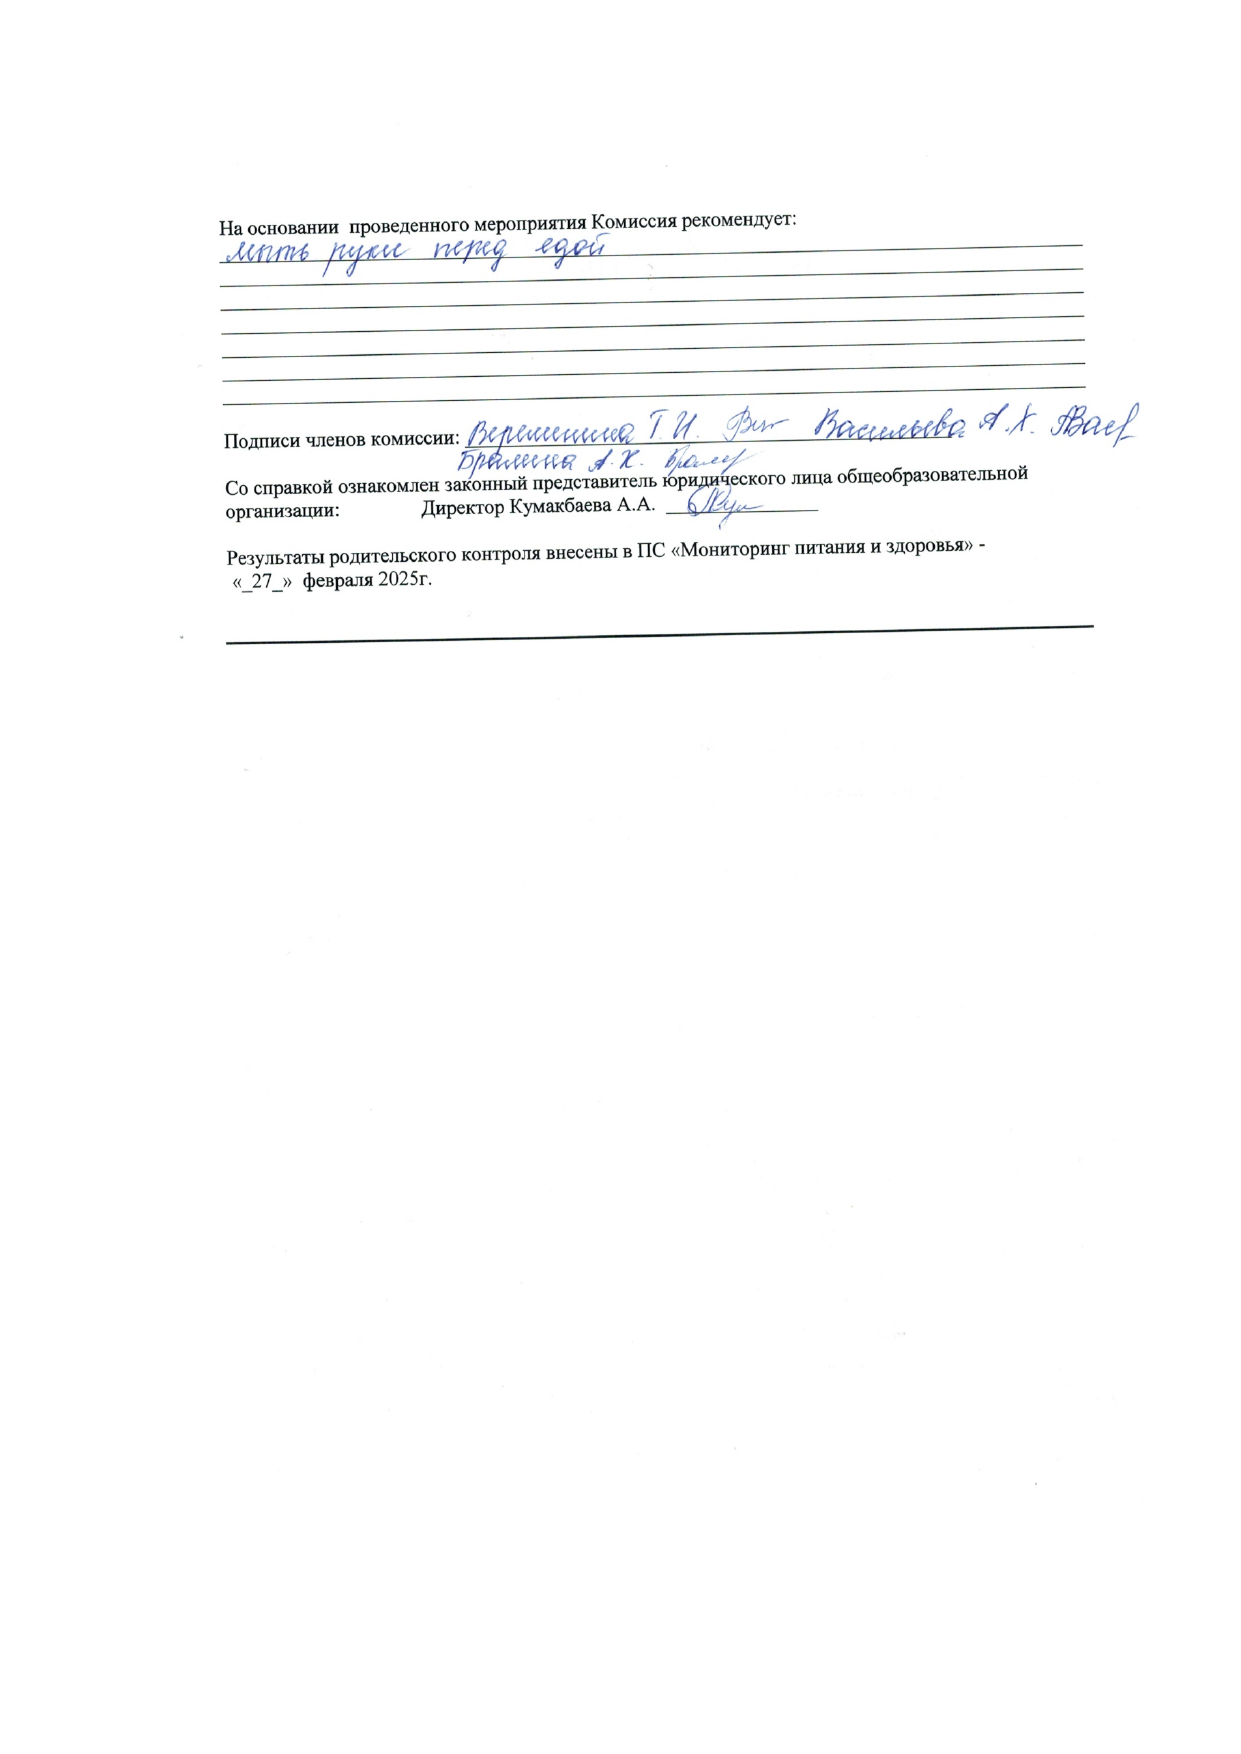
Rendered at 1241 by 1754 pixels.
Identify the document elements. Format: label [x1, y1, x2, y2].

picture [177, 118, 1152, 1508]
